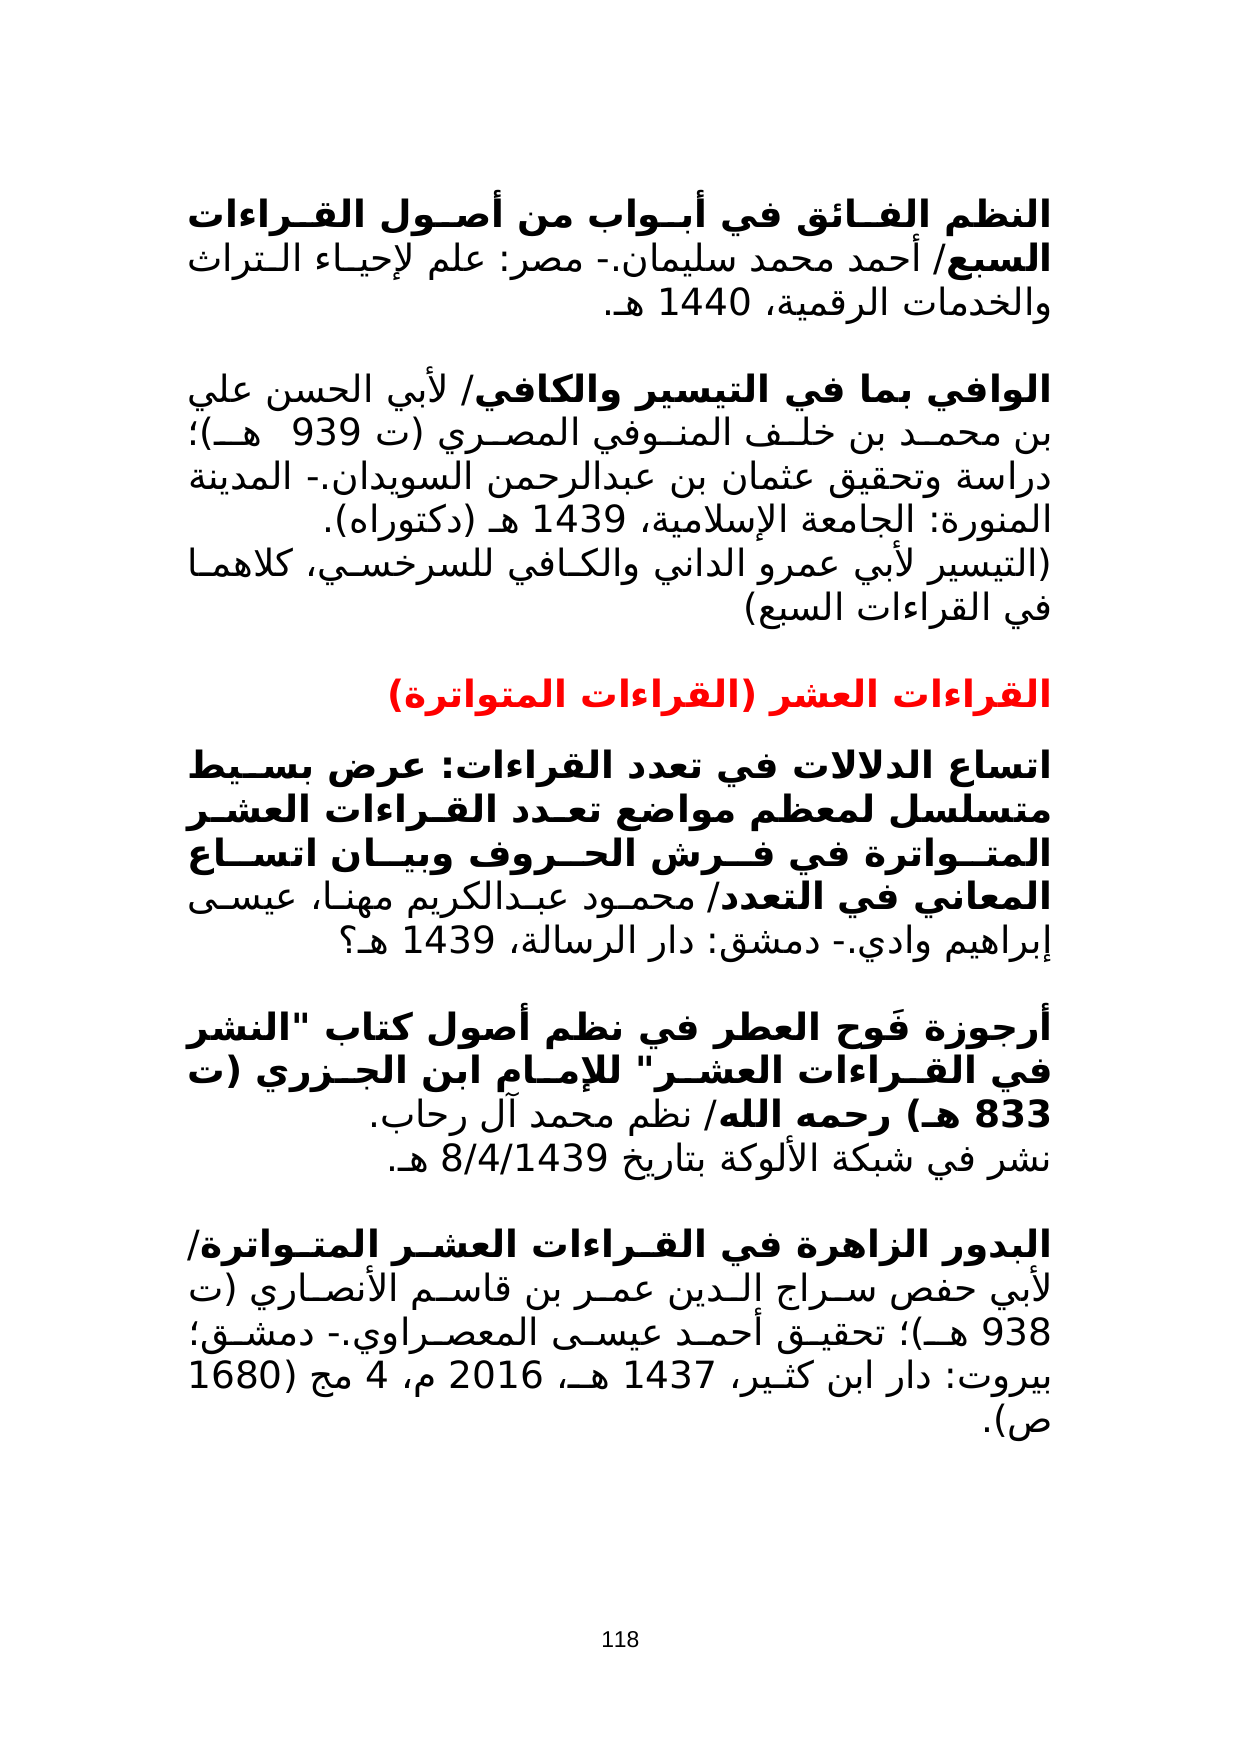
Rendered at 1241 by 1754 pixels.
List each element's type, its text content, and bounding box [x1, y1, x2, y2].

text أرجوزة فَوح العطر في نظم أصول كتاب "النشر في القراءات العشر" للإمام ابن الجزري (ت 833 هـ) رحمه الله/ نظم محمد آل رحاب. [187, 1005, 1053, 1136]
text النظم الفائق في أبواب من أصول القراءات السبع/ أحمد محمد سليمان.- مصر: علم لإحياء التراث والخدمات الرقمية، 1440 هـ. [187, 193, 1053, 324]
text القراءات العشر (القراءات المتواترة) [187, 672, 1053, 716]
text الوافي بما في التيسير والكافي/ لأبي الحسن علي بن محمد بن خلف المنوفي المصري (ت 939 هـ)؛ دراسة وتحقيق عثمان بن عبدالرحمن السويدان.- المدينة المنورة: الجامعة الإسلامية، 1439 هـ (دكتوراه). [187, 367, 1053, 542]
text نشر في شبكة الألوكة بتاريخ 8/4/1439 هـ. [187, 1136, 1053, 1180]
text البدور الزاهرة في القراءات العشر المتواترة/ لأبي حفص سراج الدين عمر بن قاسم الأنصاري (ت 938 هـ)؛ تحقيق أحمد عيسى المعصراوي.- دمشق؛ بيروت: دار ابن كثير، 1437 هـ، 2016 م، 4 مج (1680 ص). [187, 1223, 1053, 1441]
text (التيسير لأبي عمرو الداني والكافي للسرخسي، كلاهما في القراءات السبع) [187, 542, 1053, 629]
text اتساع الدلالات في تعدد القراءات: عرض بسيط متسلسل لمعظم مواضع تعدد القراءات العشر المتواترة في فرش الحروف وبيان اتساع المعاني في التعدد/ محمود عبدالكريم مهنا، عيسى إبراهيم وادي.- دمشق: دار الرسالة، 1439 هـ؟ [187, 744, 1053, 962]
